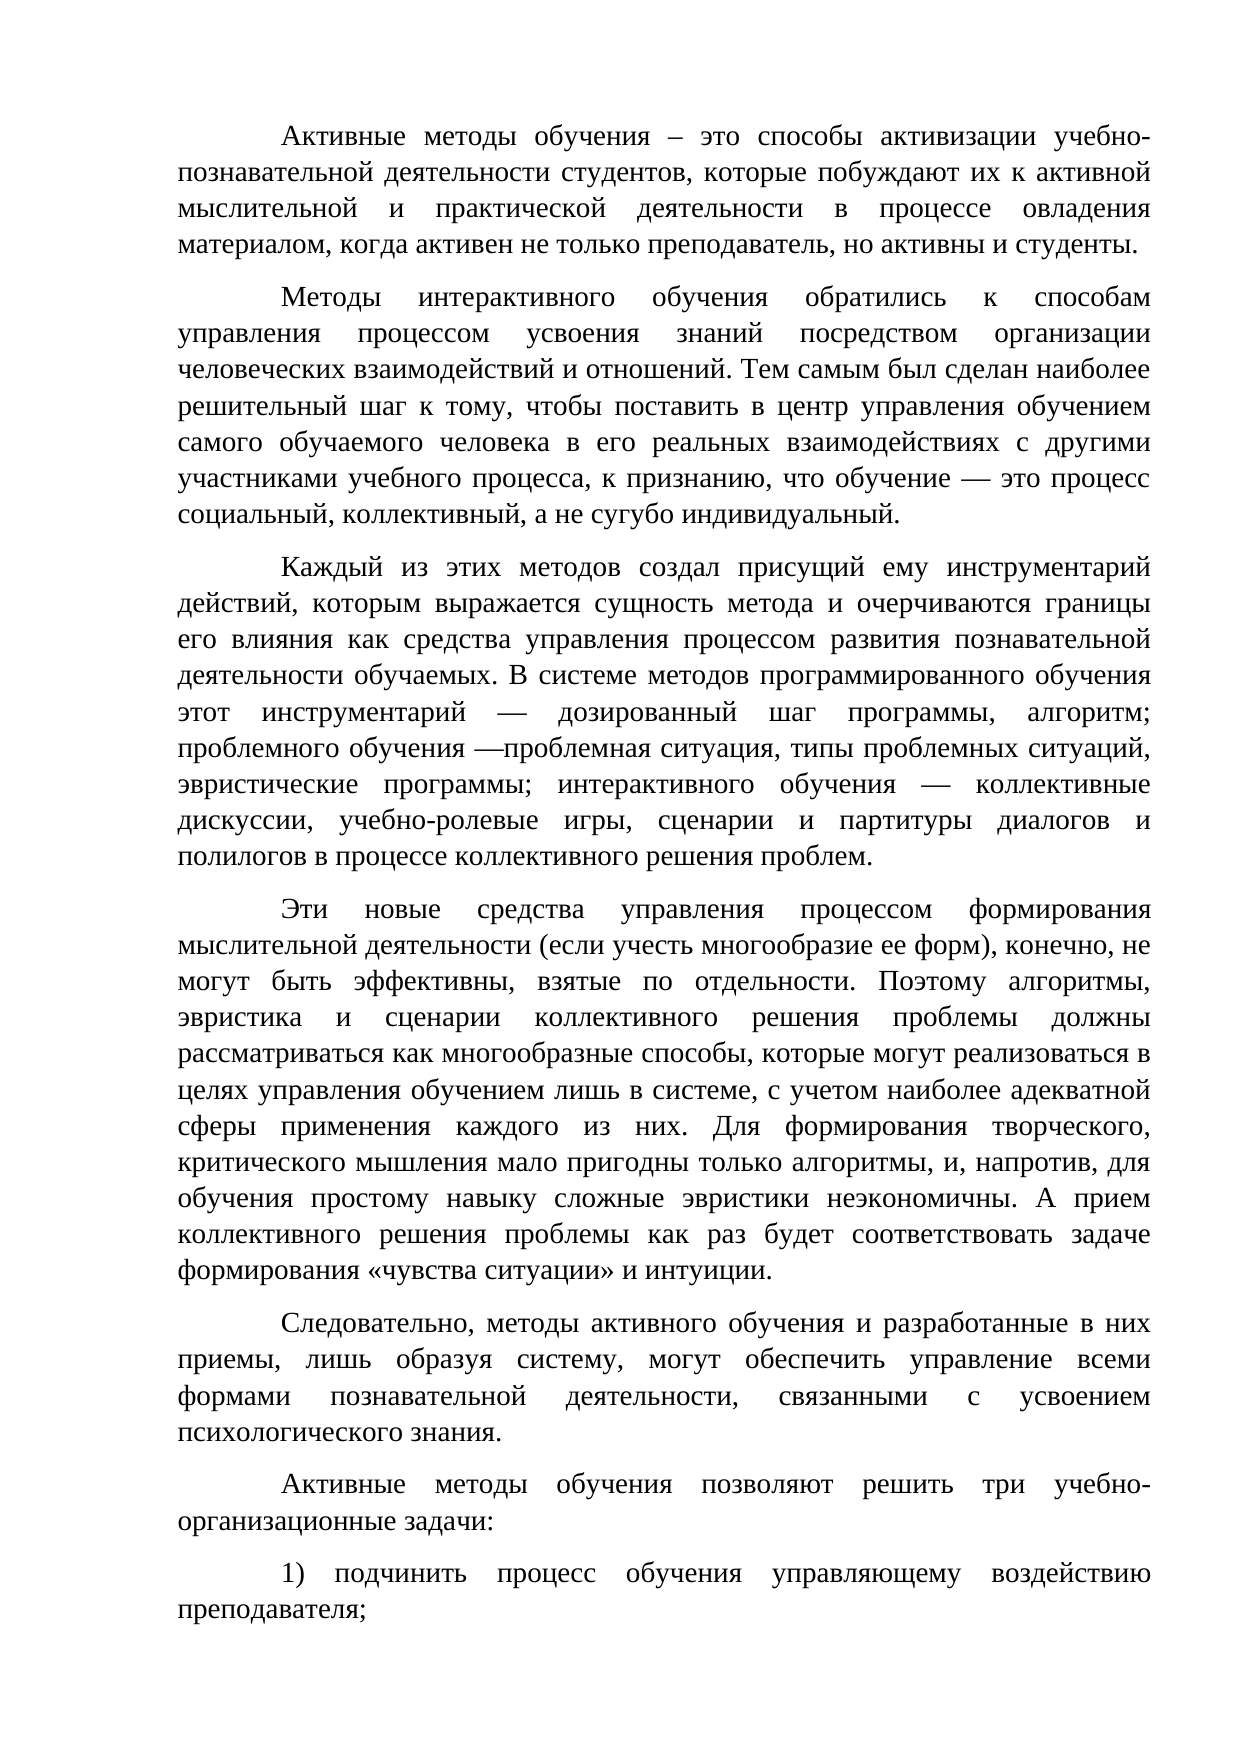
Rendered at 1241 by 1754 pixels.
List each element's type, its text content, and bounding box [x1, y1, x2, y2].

text Эти новые средства управления процессом формирования мыслительной деятельности (если учесть многообразие ее форм), конечно, не могут быть эффективны, взятые по отдельности. Поэтому алгоритмы, эвристика и сценарии коллективного решения проблемы должны рассматриваться как многообразные способы, которые могут реализоваться в целях управления обучением лишь в системе, с учетом наиболее адекватной сферы применения каждого из них. Для формирования творческого, критического мышления мало пригодны только алгоритмы, и, напротив, для обучения простому навыку сложные эвристики неэкономичны. А прием коллективного решения проблемы как раз будет соответствовать задаче формирования «чувства ситуации» и интуиции. [177, 891, 1152, 1286]
text Каждый из этих методов создал присущий ему инструментарий действий, которым выражается сущность метода и очерчиваются границы его влияния как средства управления процессом развития познавательной деятельности обучаемых. В системе методов программированного обучения этот инструментарий — дозированный шаг программы, алгоритм; проблемного обучения —проблемная ситуация, типы проблемных ситуаций, эвристические программы; интерактивного обучения — коллективные дискуссии, учебно-ролевые игры, сценарии и партитуры диалогов и полилогов в процессе коллективного решения проблем. [177, 549, 1152, 872]
text Методы интерактивного обучения обратились к способам управления процессом усвоения знаний посредством организации человеческих взаимодействий и отношений. Тем самым был сделан наиболее решительный шаг к тому, чтобы поставить в центр управления обучением самого обучаемого человека в его реальных взаимодействиях с другими участниками учебного процесса, к признанию, что обучение — это процесс социальный, коллективный, а не сугубо индивидуальный. [177, 279, 1152, 530]
text Следовательно, методы активного обучения и разработанные в них приемы, лишь образуя систему, могут обеспечить управление всеми формами познавательной деятельности, связанными с усвоением психологического знания. [177, 1305, 1152, 1447]
text 1) подчинить процесс обучения управляющему воздействию преподавателя; [177, 1556, 1152, 1625]
text Активные методы обучения – это способы активизации учебно-познавательной деятельности студентов, которые побуждают их к активной мыслительной и практической деятельности в процессе овладения материалом, когда активен не только преподаватель, но активны и студенты. [177, 118, 1152, 260]
text Активные методы обучения позволяют решить три учебно-организационные задачи: [177, 1467, 1152, 1536]
